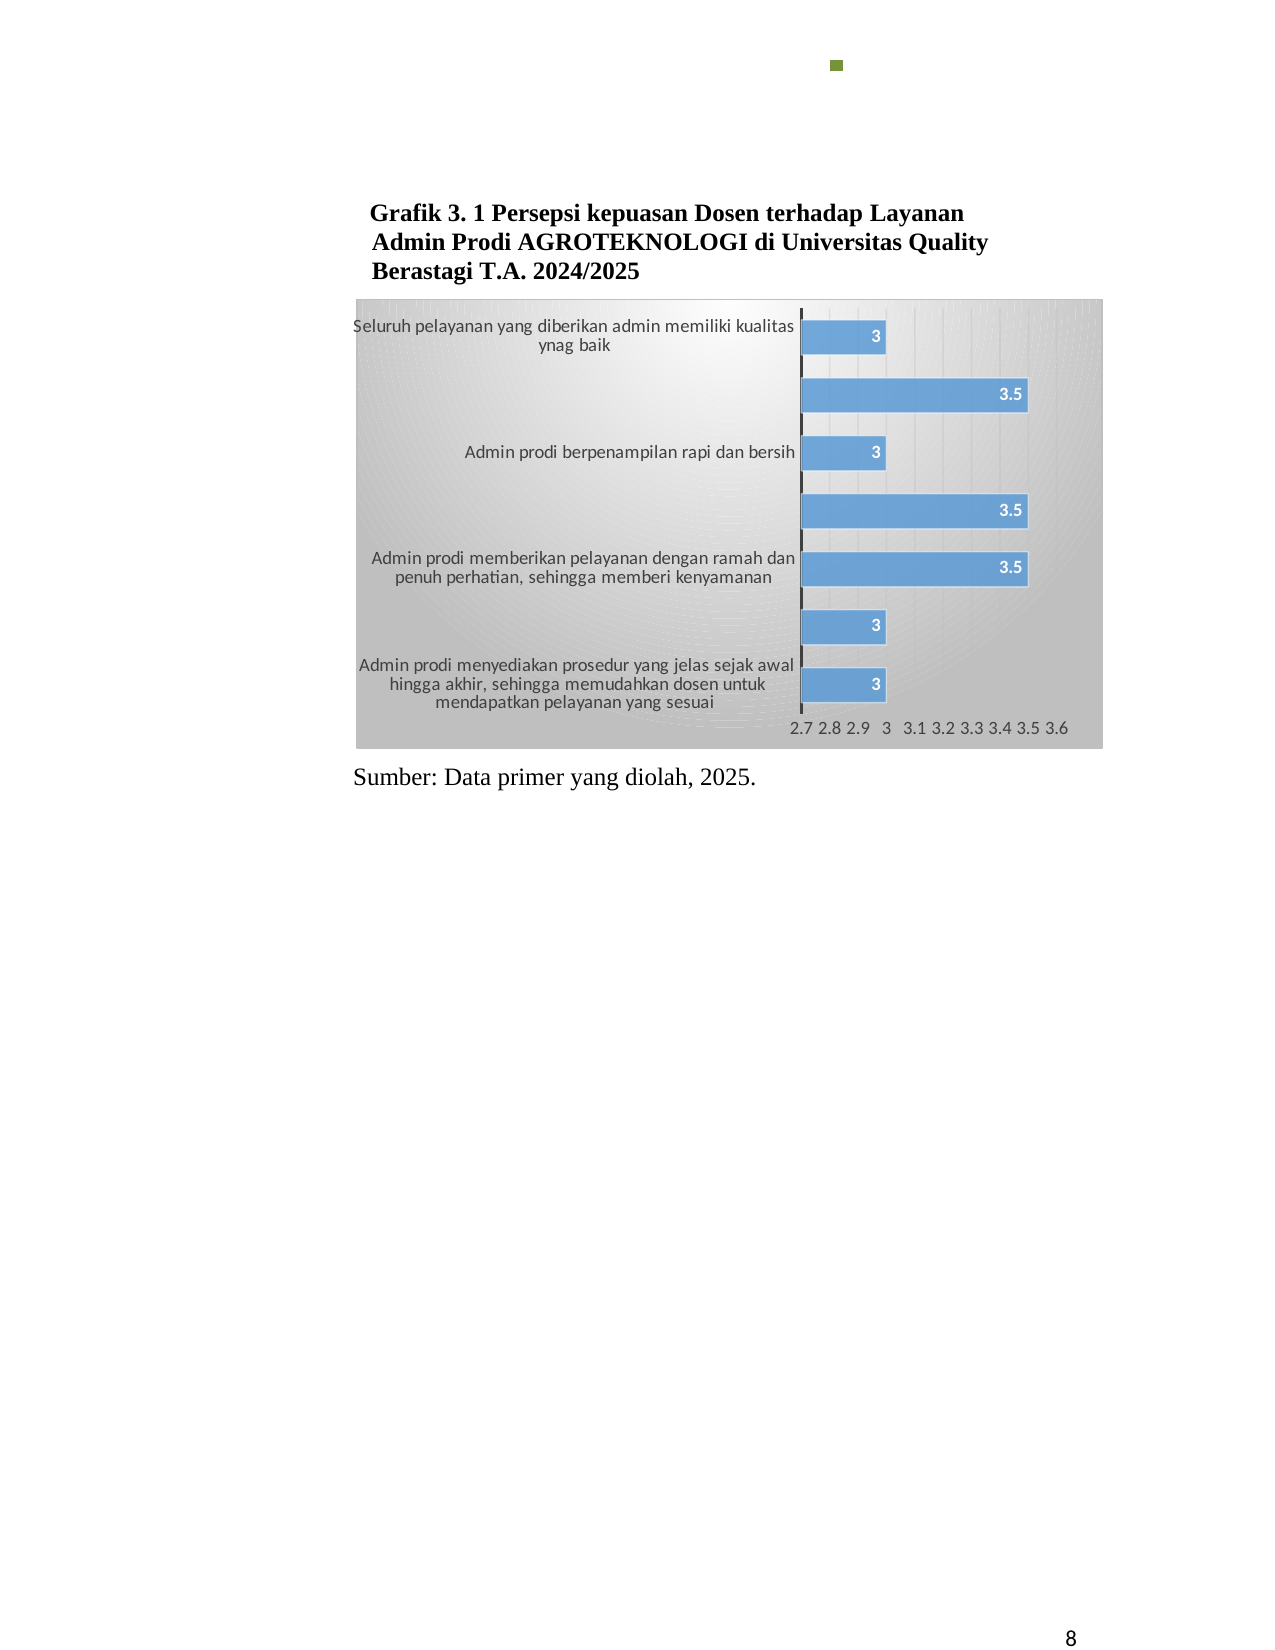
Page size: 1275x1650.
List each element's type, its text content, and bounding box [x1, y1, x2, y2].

text Sumber: Data primer yang diolah, 2025. [353, 762, 1125, 791]
subtitle Grafik 3. 1 Persepsi kepuasan Dosen terhadap Layanan Admin Prodi AGROTEKNOLOGI di Universitas Quality Berastagi T.A. 2024/2025 [369, 198, 996, 285]
